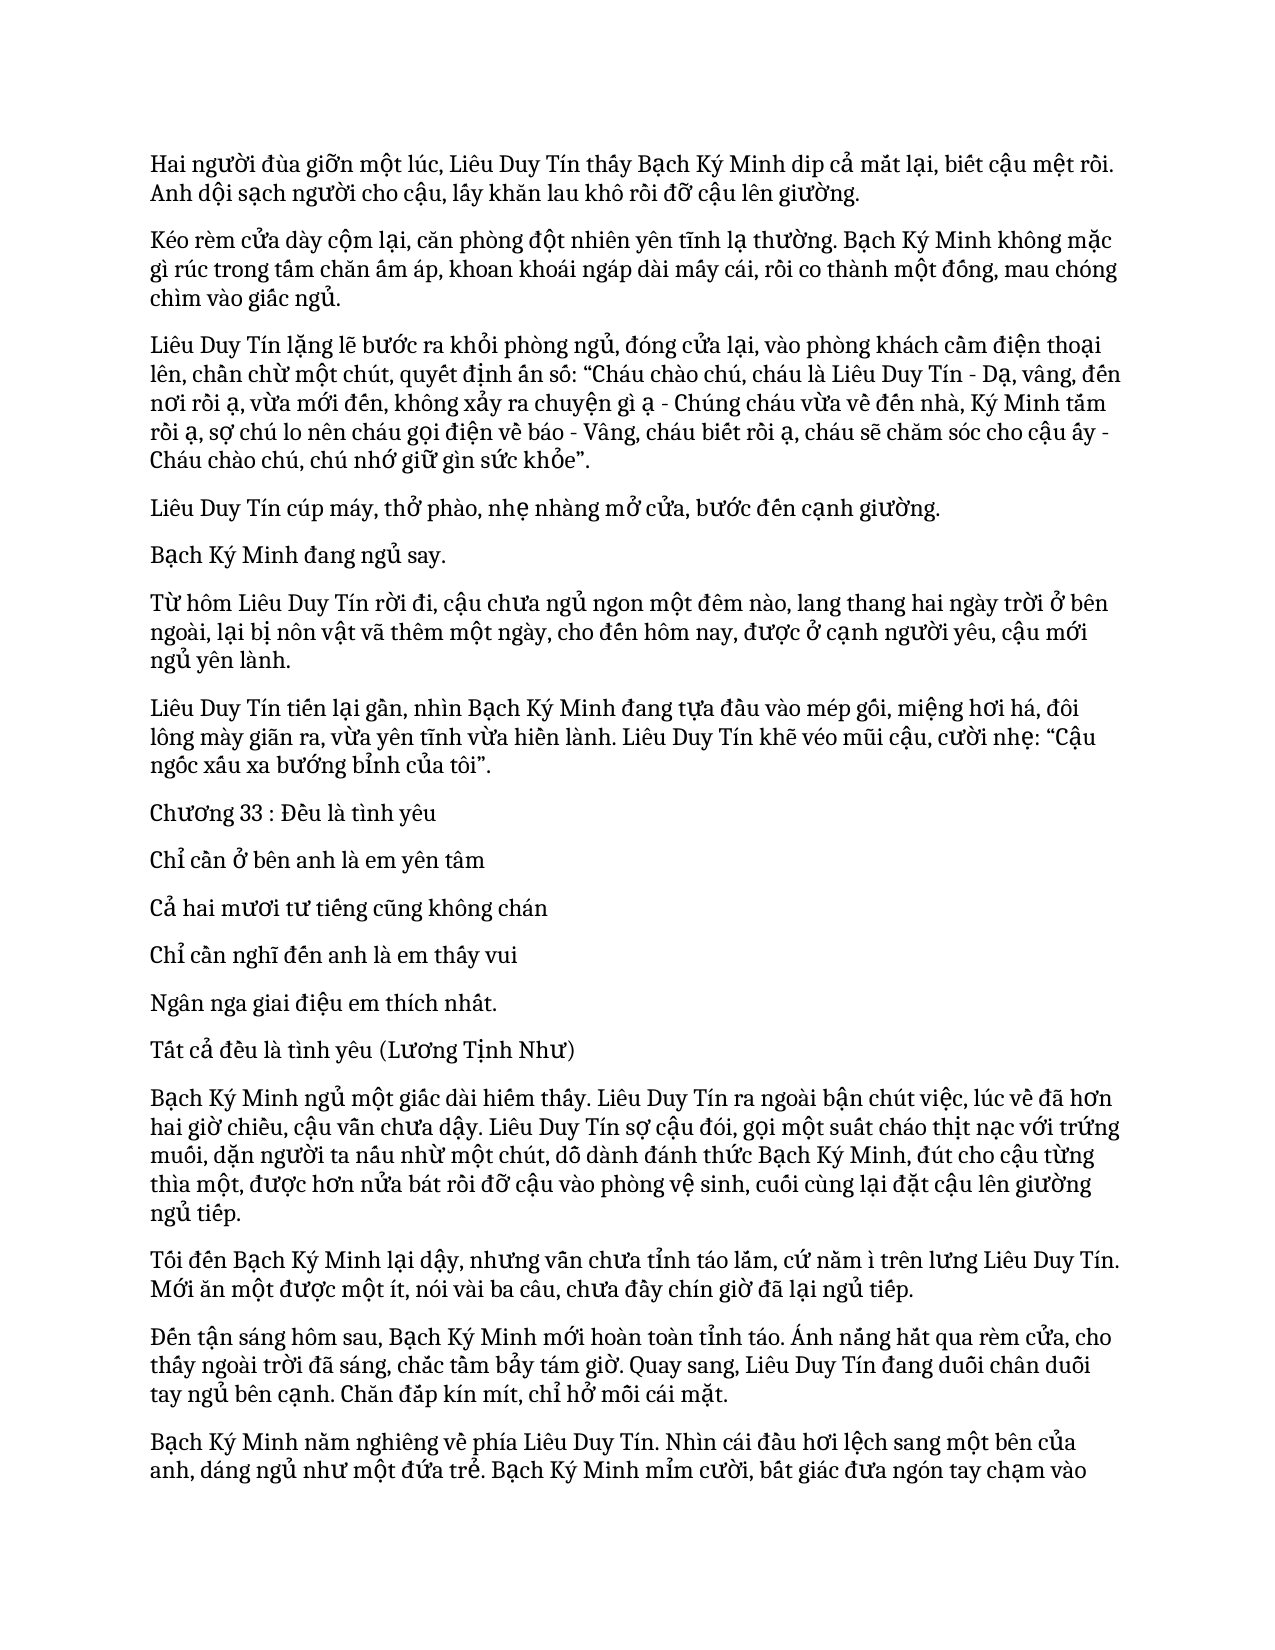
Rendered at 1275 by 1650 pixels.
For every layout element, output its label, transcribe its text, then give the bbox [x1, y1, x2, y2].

text Kéo rèm cửa dày cộm lại, căn phòng đột nhiên yên tĩnh lạ thường. Bạch Ký Minh không mặc gì rúc trong tấm chăn ấm áp, khoan khoái ngáp dài mấy cái, rồi co thành một đống, mau chóng chìm vào giấc ngủ. [150, 226, 1125, 312]
text Chỉ cần ở bên anh là em yên tâm [150, 846, 1125, 875]
text Bạch Ký Minh đang ngủ say. [150, 541, 1125, 570]
text Chương 33 : Đều là tình yêu [150, 799, 1125, 827]
text Liêu Duy Tín cúp máy, thở phào, nhẹ nhàng mở cửa, bước đến cạnh giường. [150, 494, 1125, 522]
text Ngân nga giai điệu em thích nhất. [150, 989, 1125, 1017]
text Cả hai mươi tư tiếng cũng không chán [150, 894, 1125, 922]
text Liêu Duy Tín lặng lẽ bước ra khỏi phòng ngủ, đóng cửa lại, vào phòng khách cầm điện thoại lên, chần chừ một chút, quyết định ấn số: “Cháu chào chú, cháu là Liêu Duy Tín - Dạ, vâng, đến nơi rồi ạ, vừa mới đến, không xảy ra chuyện gì ạ - Chúng cháu vừa về đến nhà, Ký Minh tắm rồi ạ, sợ chú lo nên cháu gọi điện về báo - Vâng, cháu biết rồi ạ, cháu sẽ chăm sóc cho cậu ấy - Cháu chào chú, chú nhớ giữ gìn sức khỏe”. [150, 331, 1125, 475]
text Tối đến Bạch Ký Minh lại dậy, nhưng vẫn chưa tỉnh táo lắm, cứ nằm ì trên lưng Liêu Duy Tín. Mới ăn một được một ít, nói vài ba câu, chưa đầy chín giờ đã lại ngủ tiếp. [150, 1246, 1125, 1304]
text Bạch Ký Minh ngủ một giấc dài hiếm thấy. Liêu Duy Tín ra ngoài bận chút việc, lúc về đã hơn hai giờ chiều, cậu vẫn chưa dậy. Liêu Duy Tín sợ cậu đói, gọi một suất cháo thịt nạc với trứng muối, dặn người ta nấu nhừ một chút, dỗ dành đánh thức Bạch Ký Minh, đút cho cậu từng thìa một, được hơn nửa bát rồi đỡ cậu vào phòng vệ sinh, cuối cùng lại đặt cậu lên giường ngủ tiếp. [150, 1084, 1125, 1227]
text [150, 1427, 1125, 1485]
text Liêu Duy Tín tiến lại gần, nhìn Bạch Ký Minh đang tựa đầu vào mép gối, miệng hơi há, đôi lông mày giãn ra, vừa yên tĩnh vừa hiền lành. Liêu Duy Tín khẽ véo mũi cậu, cười nhẹ: “Cậu ngốc xấu xa bướng bỉnh của tôi”. [150, 694, 1125, 780]
text Chỉ cần nghĩ đến anh là em thấy vui [150, 941, 1125, 970]
text Từ hôm Liêu Duy Tín rời đi, cậu chưa ngủ ngon một đêm nào, lang thang hai ngày trời ở bên ngoài, lại bị nôn vật vã thêm một ngày, cho đến hôm nay, được ở cạnh người yêu, cậu mới ngủ yên lành. [150, 589, 1125, 675]
text Hai người đùa giỡn một lúc, Liêu Duy Tín thấy Bạch Ký Minh dip cả mắt lại, biết cậu mệt rồi. Anh dội sạch người cho cậu, lấy khăn lau khô rồi đỡ cậu lên giường. [150, 150, 1125, 207]
text Đến tận sáng hôm sau, Bạch Ký Minh mới hoàn toàn tỉnh táo. Ánh nắng hắt qua rèm cửa, cho thấy ngoài trời đã sáng, chắc tầm bảy tám giờ. Quay sang, Liêu Duy Tín đang duỗi chân duỗi tay ngủ bên cạnh. Chăn đắp kín mít, chỉ hở mỗi cái mặt. [150, 1322, 1125, 1409]
text Tất cả đều là tình yêu (Lương Tịnh Như) [150, 1036, 1125, 1065]
